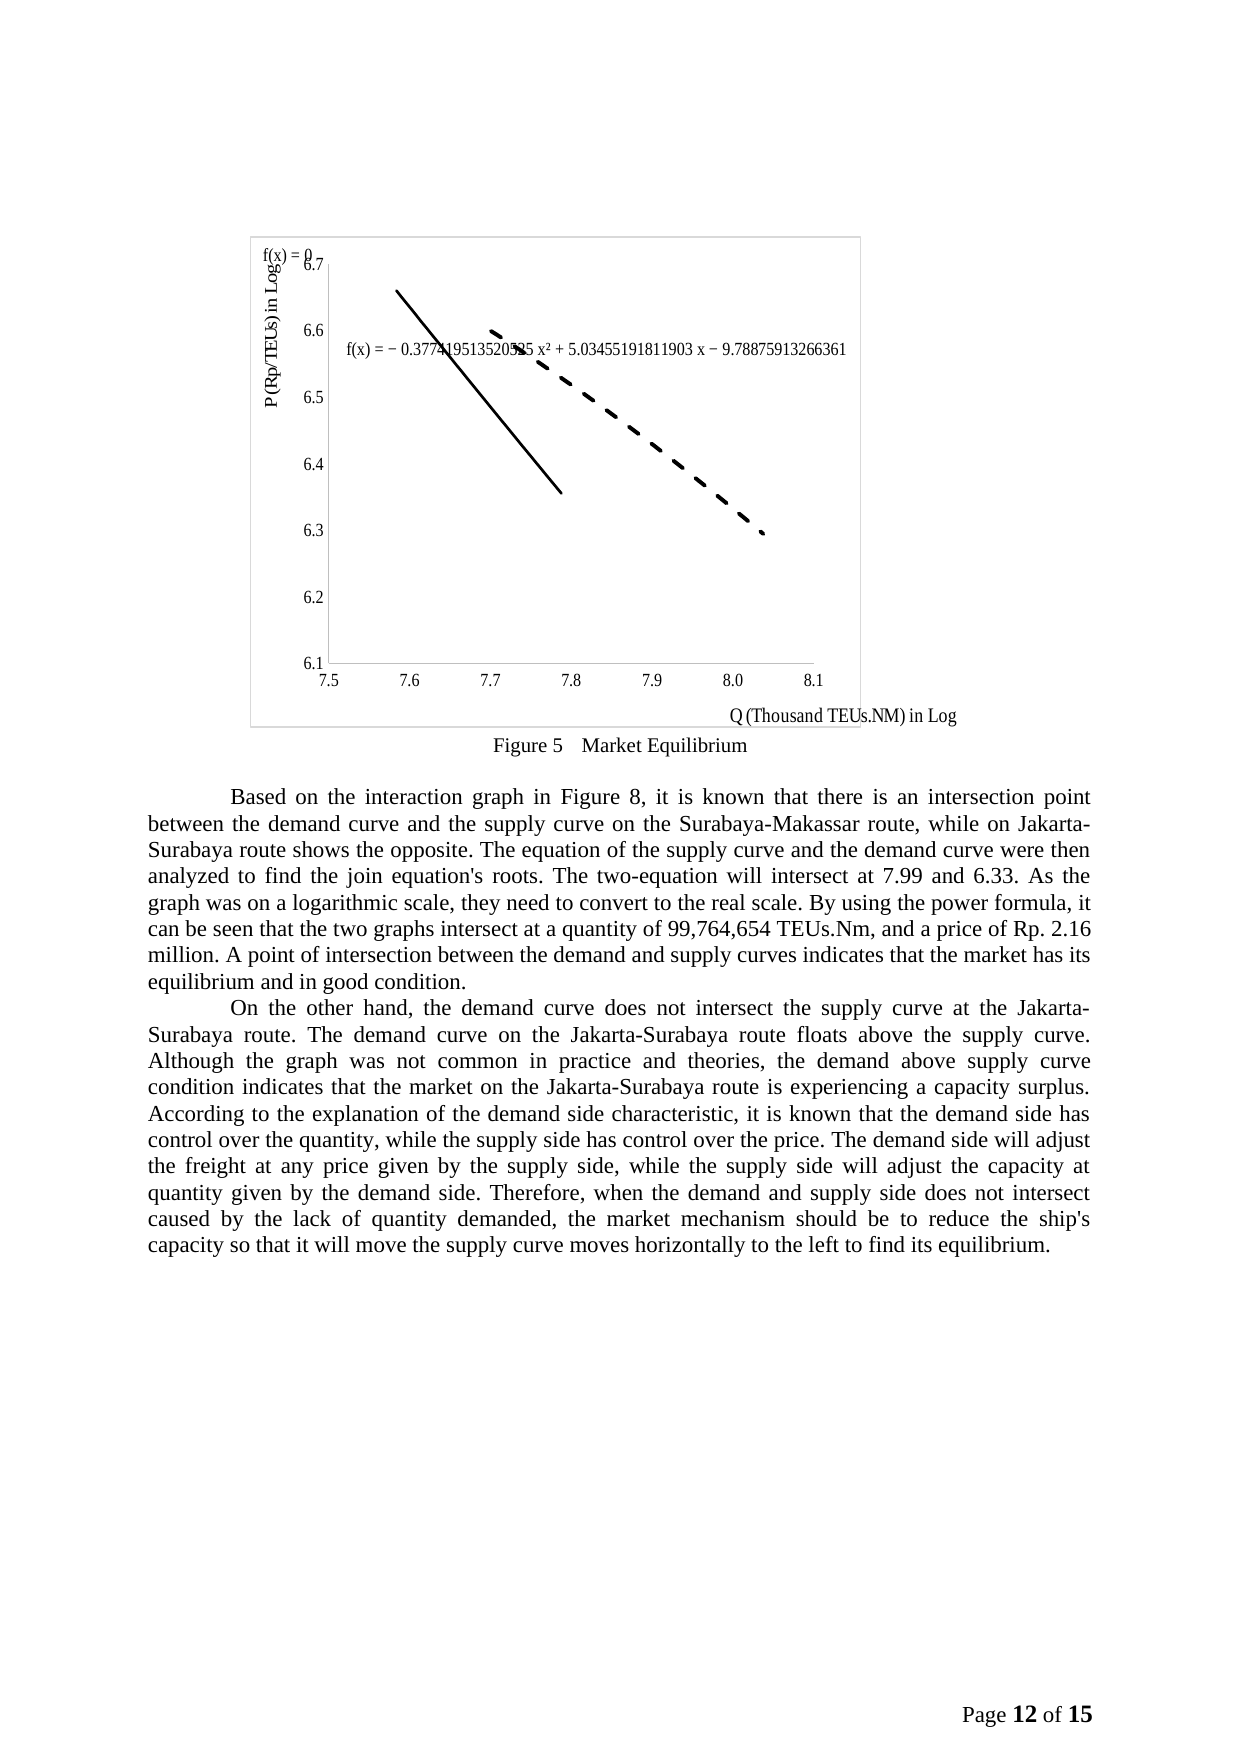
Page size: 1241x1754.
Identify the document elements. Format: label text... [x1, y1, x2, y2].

text Based on the interaction graph in Figure 8, it is known that there is an intersection point between the demand curve and the supply curve on the Surabaya-Makassar route, while on Jakarta-Surabaya route shows the opposite. The equation of the supply curve and the demand curve were then analyzed to find the join equation's roots. The two-equation will intersect at 7.99 and 6.33. As the graph was on a logarithmic scale, they need to convert to the real scale. By using the power formula, it can be seen that the two graphs intersect at a quantity of 99,764,654 TEUs.Nm, and a price of Rp. 2.16 million. A point of intersection between the demand and supply curves indicates that the market has its equilibrium and in good condition. [148, 783, 1092, 994]
text On the other hand, the demand curve does not intersect the supply curve at the Jakarta-Surabaya route. The demand curve on the Jakarta-Surabaya route floats above the supply curve. Although the graph was not common in practice and theories, the demand above supply curve condition indicates that the market on the Jakarta-Surabaya route is experiencing a capacity surplus. According to the explanation of the demand side characteristic, it is known that the demand side has control over the quantity, while the supply side has control over the price. The demand side will adjust the freight at any price given by the supply side, while the supply side will adjust the capacity at quantity given by the demand side. Therefore, when the demand and supply side does not intersect caused by the lack of quantity demanded, the market mechanism should be to reduce the ship's capacity so that it will move the supply curve moves horizontally to the left to find its equilibrium. [148, 994, 1092, 1258]
